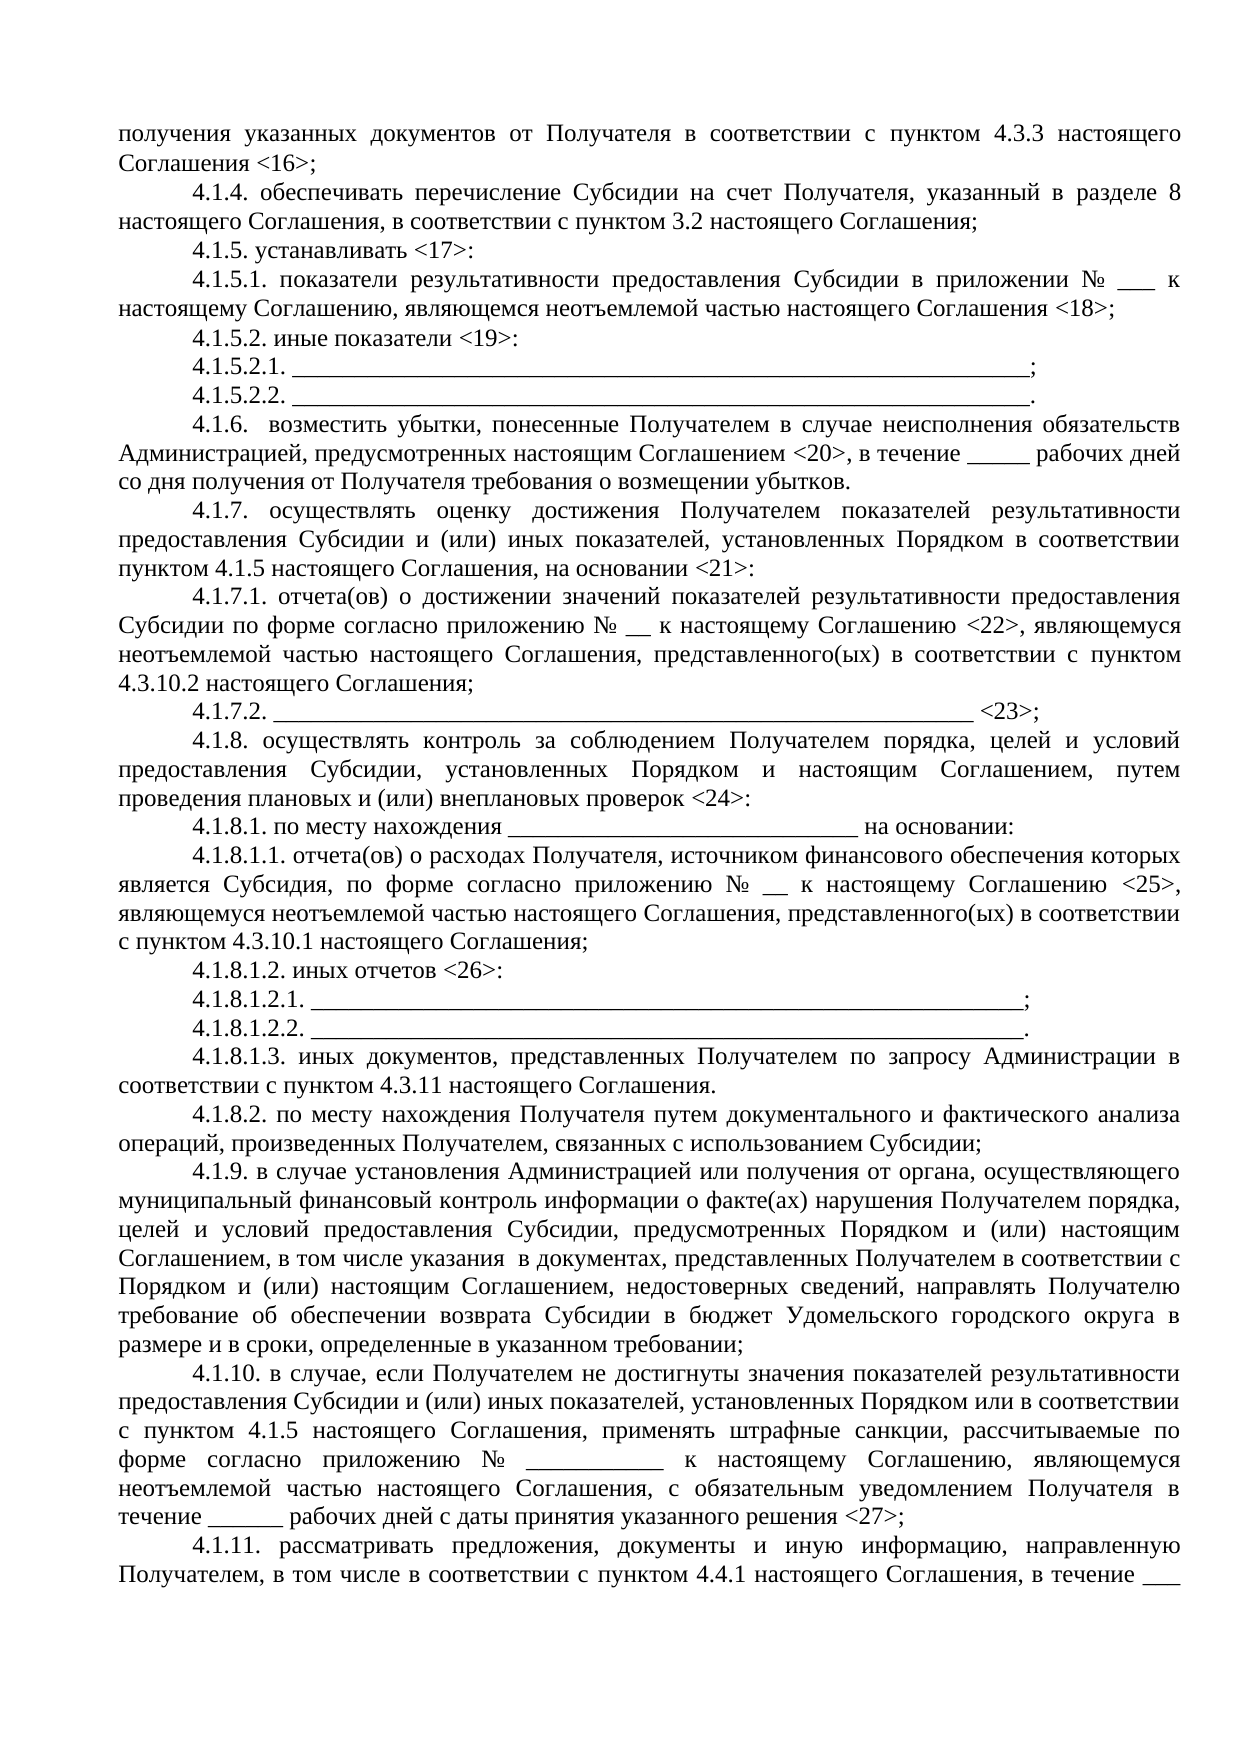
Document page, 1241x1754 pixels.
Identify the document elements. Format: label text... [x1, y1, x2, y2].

text 4.1.8. осуществлять контроль за соблюдением Получателем порядка, целей и условий предоставления Субсидии, установленных Порядком и настоящим Соглашением, путем проведения плановых и (или) внеплановых проверок <24>: [118, 725, 1181, 811]
text 4.1.5. устанавливать <17>: [118, 235, 1181, 264]
text 4.1.5.2.1. ___________________________________________________________; [118, 351, 1181, 380]
text 4.1.10. в случае, если Получателем не достигнуты значения показателей результативности предоставления Субсидии и (или) иных показателей, установленных Порядком или в соответствии с пунктом 4.1.5 настоящего Соглашения, применять штрафные санкции, рассчитываемые по форме согласно приложению № ___________ к настоящему Соглашению, являющемуся неотъемлемой частью настоящего Соглашения, с обязательным уведомлением Получателя в течение ______ рабочих дней с даты принятия указанного решения <27>; [118, 1358, 1181, 1530]
text 4.1.4. обеспечивать перечисление Субсидии на счет Получателя, указанный в разделе 8 настоящего Соглашения, в соответствии с пунктом 3.2 настоящего Соглашения; [118, 176, 1181, 235]
text 4.1.8.1.2. иных отчетов <26>: [118, 955, 1181, 984]
text 4.1.5.2.2. ___________________________________________________________. [118, 380, 1181, 409]
text 4.1.7.2. ________________________________________________________ <23>; [118, 696, 1181, 725]
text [118, 1530, 1181, 1588]
text 4.1.5.2. иные показатели <19>: [118, 322, 1181, 351]
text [118, 118, 1181, 176]
text 4.1.7. осуществлять оценку достижения Получателем показателей результативности предоставления Субсидии и (или) иных показателей, установленных Порядком в соответствии пунктом 4.1.5 настоящего Соглашения, на основании <21>: [118, 495, 1181, 581]
text 4.1.8.1.3. иных документов, представленных Получателем по запросу Администрации в соответствии с пунктом 4.3.11 настоящего Соглашения. [118, 1041, 1181, 1099]
text 4.1.7.1. отчета(ов) о достижении значений показателей результативности предоставления Субсидии по форме согласно приложению № __ к настоящему Соглашению <22>, являющемуся неотъемлемой частью настоящего Соглашения, представленного(ых) в соответствии с пунктом 4.3.10.2 настоящего Соглашения; [118, 581, 1181, 696]
text 4.1.5.1. показатели результативности предоставления Субсидии в приложении № ___ к настоящему Соглашению, являющемся неотъемлемой частью настоящего Соглашения <18>; [118, 264, 1181, 322]
text 4.1.6. возместить убытки, понесенные Получателем в случае неисполнения обязательств Администрацией, предусмотренных настоящим Соглашением <20>, в течение _____ рабочих дней со дня получения от Получателя требования о возмещении убытков. [118, 409, 1181, 495]
text 4.1.8.1.2.2. _________________________________________________________. [118, 1013, 1181, 1041]
text 4.1.9. в случае установления Администрацией или получения от органа, осуществляющего муниципальный финансовый контроль информации о факте(ах) нарушения Получателем порядка, целей и условий предоставления Субсидии, предусмотренных Порядком и (или) настоящим Соглашением, в том числе указания в документах, представленных Получателем в соответствии с Порядком и (или) настоящим Соглашением, недостоверных сведений, направлять Получателю требование об обеспечении возврата Субсидии в бюджет Удомельского городского округа в размере и в сроки, определенные в указанном требовании; [118, 1156, 1181, 1358]
text 4.1.8.1.2.1. _________________________________________________________; [118, 984, 1181, 1013]
text 4.1.8.1. по месту нахождения ____________________________ на основании: [118, 811, 1181, 840]
text 4.1.8.2. по месту нахождения Получателя путем документального и фактического анализа операций, произведенных Получателем, связанных с использованием Субсидии; [118, 1099, 1181, 1156]
text 4.1.8.1.1. отчета(ов) о расходах Получателя, источником финансового обеспечения которых является Субсидия, по форме согласно приложению № __ к настоящему Соглашению <25>, являющемуся неотъемлемой частью настоящего Соглашения, представленного(ых) в соответствии с пунктом 4.3.10.1 настоящего Соглашения; [118, 840, 1181, 955]
